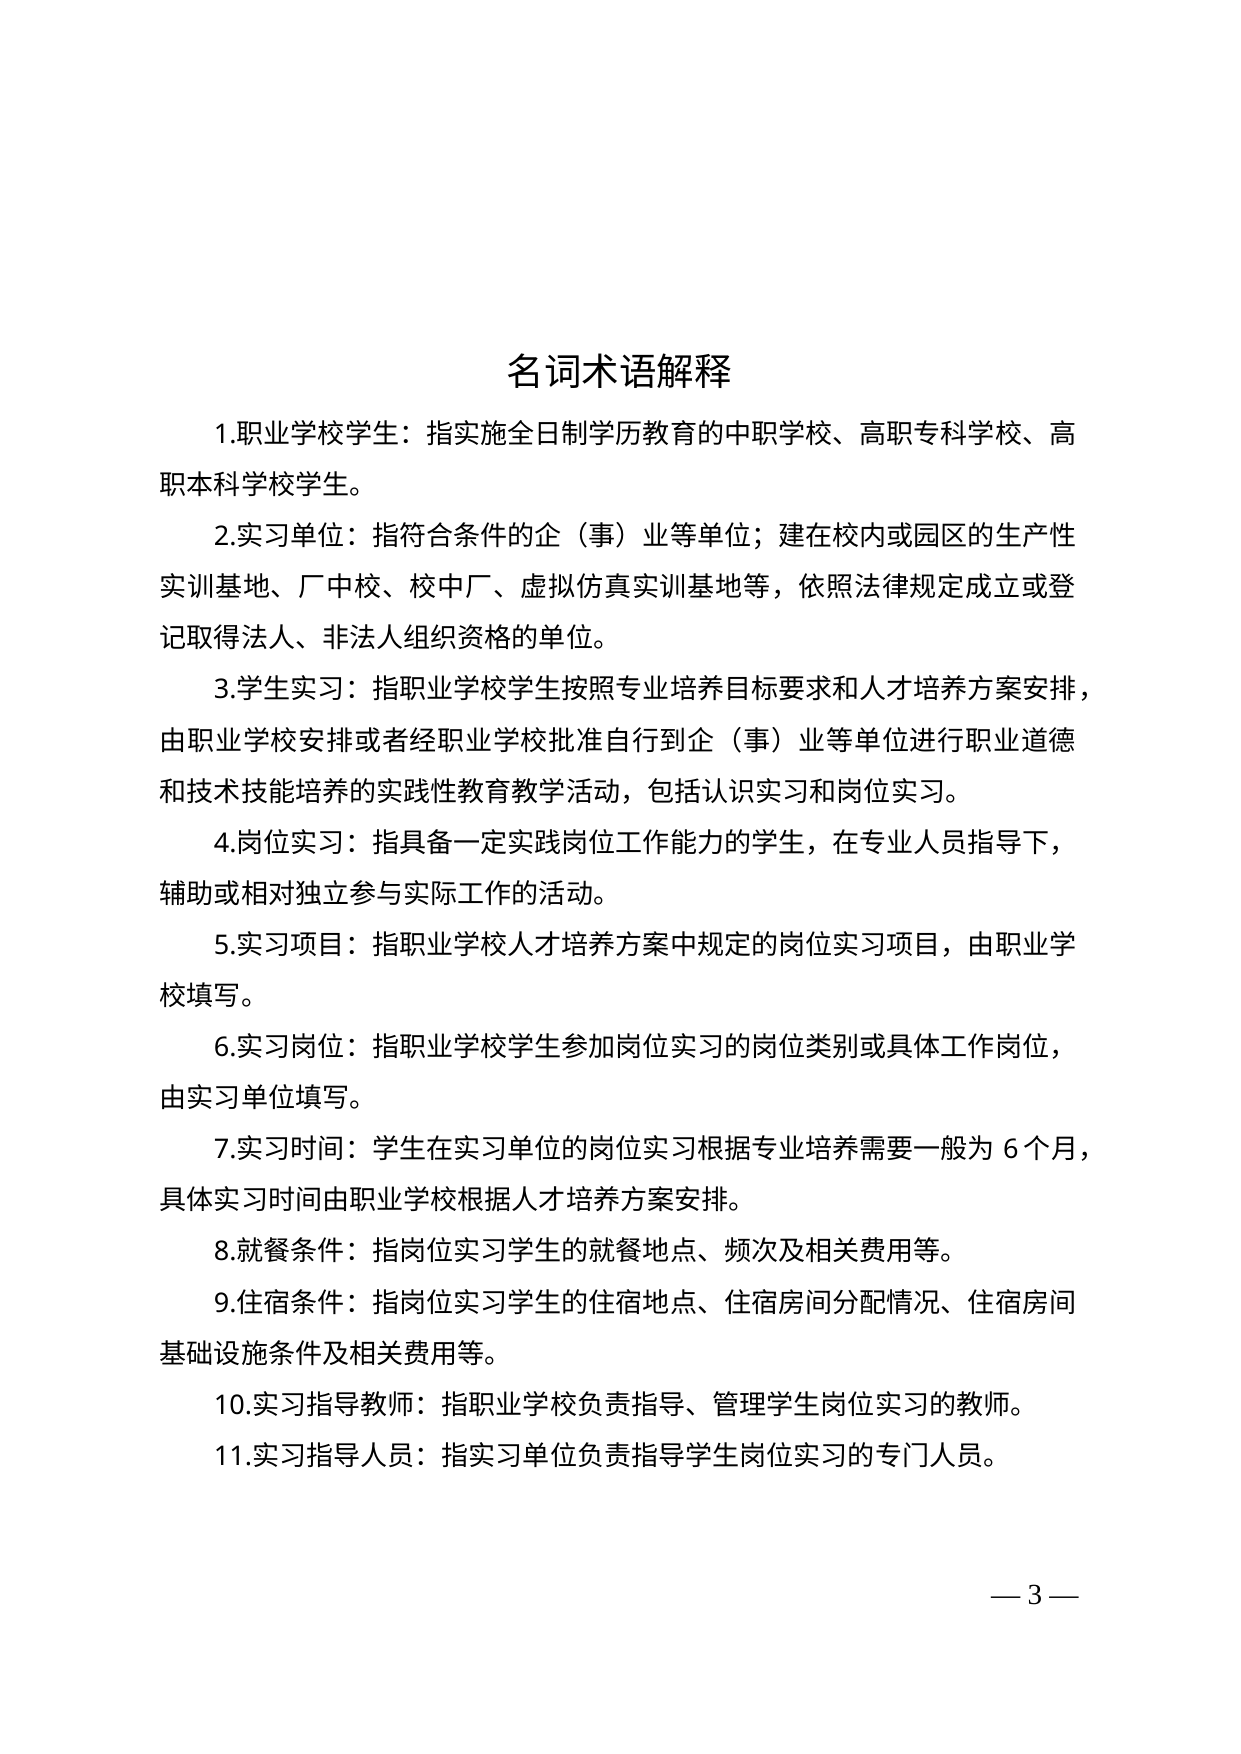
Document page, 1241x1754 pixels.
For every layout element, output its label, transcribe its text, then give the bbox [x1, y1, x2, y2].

text 11.实习指导人员：指实习单位负责指导学生岗位实习的专门人员。 [159, 1434, 1078, 1473]
text 1.职业学校学生：指实施全日制学历教育的中职学校、高职专科学校、高职本科学校学生。 [159, 412, 1078, 502]
text 10.实习指导教师：指职业学校负责指导、管理学生岗位实习的教师。 [159, 1383, 1078, 1422]
text 2.实习单位：指符合条件的企（事）业等单位；建在校内或园区的生产性实训基地、厂中校、校中厂、虚拟仿真实训基地等，依照法律规定成立或登记取得法人、非法人组织资格的单位。 [159, 514, 1078, 656]
text 3.学生实习：指职业学校学生按照专业培养目标要求和人才培养方案安排，由职业学校安排或者经职业学校批准自行到企（事）业等单位进行职业道德和技术技能培养的实践性教育教学活动，包括认识实习和岗位实习。 [159, 667, 1078, 809]
text 7.实习时间：学生在实习单位的岗位实习根据专业培养需要一般为6个月，具体实习时间由职业学校根据人才培养方案安排。 [159, 1127, 1078, 1218]
text 5.实习项目：指职业学校人才培养方案中规定的岗位实习项目，由职业学校填写。 [159, 923, 1078, 1013]
text 4.岗位实习：指具备一定实践岗位工作能力的学生，在专业人员指导下，辅助或相对独立参与实际工作的活动。 [159, 821, 1078, 911]
text 8.就餐条件：指岗位实习学生的就餐地点、频次及相关费用等。 [159, 1229, 1078, 1269]
text 名词术语解释 [159, 341, 1078, 396]
text 9.住宿条件：指岗位实习学生的住宿地点、住宿房间分配情况、住宿房间基础设施条件及相关费用等。 [159, 1281, 1078, 1371]
text 6.实习岗位：指职业学校学生参加岗位实习的岗位类别或具体工作岗位，由实习单位填写。 [159, 1025, 1078, 1115]
